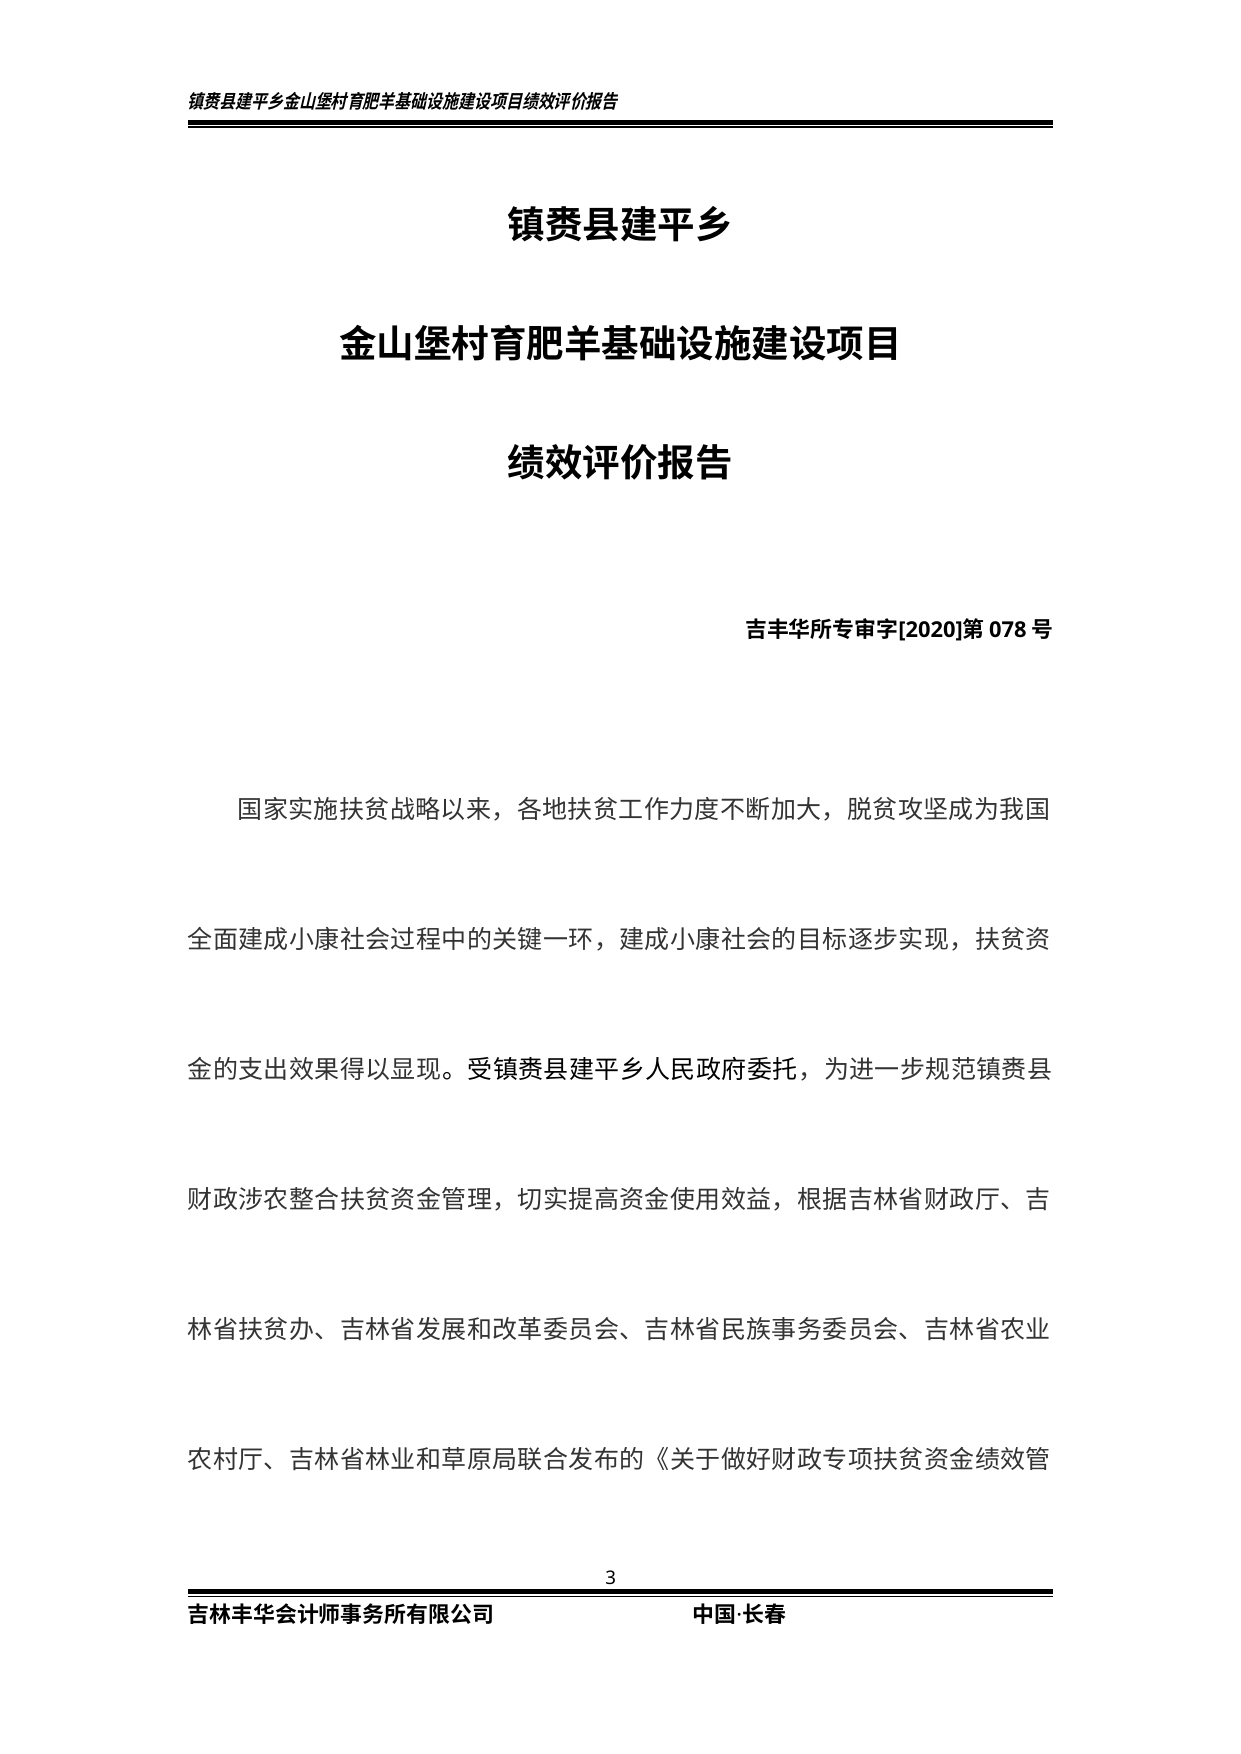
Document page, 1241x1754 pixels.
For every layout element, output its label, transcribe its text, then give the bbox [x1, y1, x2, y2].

text 镇赉县建平乡 [187, 189, 1053, 254]
text 绩效评价报告 [187, 428, 1053, 493]
text 金山堡村育肥羊基础设施建设项目 [187, 308, 1053, 373]
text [187, 775, 1053, 1490]
text 吉丰华所专审字[2020]第078号 [187, 612, 1053, 644]
